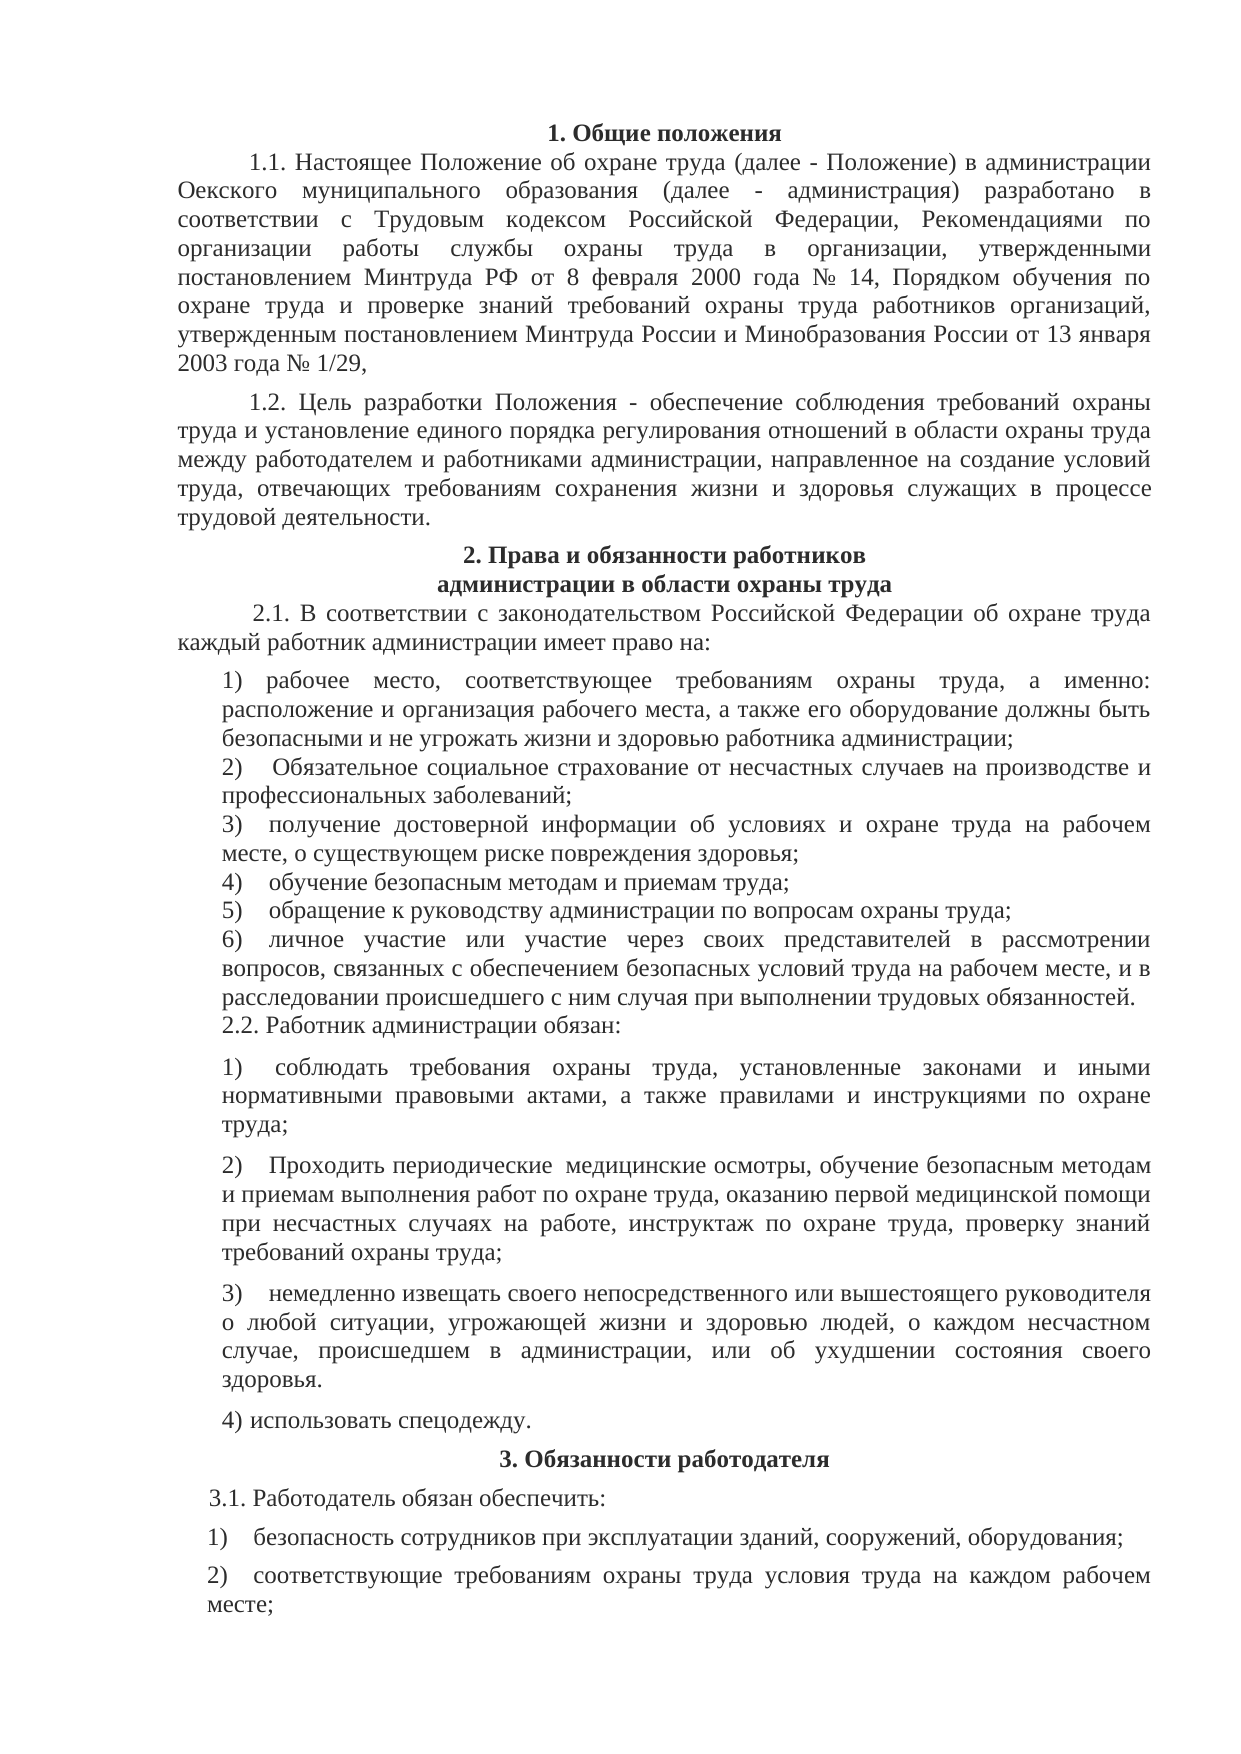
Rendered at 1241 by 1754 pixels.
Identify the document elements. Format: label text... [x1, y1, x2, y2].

text 4) обучение безопасным методам и приемам труда; [222, 867, 1152, 896]
text 1) рабочее место, соответствующее требованиям охраны труда, а именно: расположение и организация рабочего места, а также его оборудование должны быть безопасными и не угрожать жизни и здоровью работника администрации; [222, 666, 1152, 752]
text 6) личное участие или участие через своих представителей в рассмотрении вопросов, связанных с обеспечением безопасных условий труда на рабочем месте, и в расследовании происшедшего с ним случая при выполнении трудовых обязанностей. [222, 924, 1152, 1011]
text 2.2. Работник администрации обязан: [222, 1011, 1152, 1039]
text 5) обращение к руководству администрации по вопросам охраны труда; [222, 896, 1152, 924]
text 3) получение достоверной информации об условиях и охране труда на рабочем месте, о существующем риске повреждения здоровья; [222, 809, 1152, 867]
text 1) безопасность сотрудников при эксплуатации зданий, сооружений, оборудования; [207, 1522, 1152, 1551]
text 2.1. В соответствии с законодательством Российской Федерации об охране труда каждый работник администрации имеет право на: [177, 598, 1152, 656]
text 4) использовать спецодежду. [222, 1406, 1152, 1434]
text 3) немедленно извещать своего непосредственного или вышестоящего руководителя о любой ситуации, угрожающей жизни и здоровью людей, о каждом несчастном случае, происшедшем в администрации, или об ухудшении состояния своего здоровья. [222, 1278, 1152, 1393]
text 2) Обязательное социальное страхование от несчастных случаев на производстве и профессиональных заболеваний; [222, 752, 1152, 809]
text 2. Права и обязанности работников [177, 541, 1152, 569]
text 2) соответствующие требованиям охраны труда условия труда на каждом рабочем месте; [207, 1561, 1152, 1618]
text 1. Общие положения [177, 118, 1152, 147]
text 1.2. Цель разработки Положения - обеспечение соблюдения требований охраны труда и установление единого порядка регулирования отношений в области охраны труда между работодателем и работниками администрации, направленное на создание условий труда, отвечающих требованиям сохранения жизни и здоровья служащих в процессе трудовой деятельности. [177, 387, 1152, 531]
text администрации в области охраны труда [177, 569, 1152, 598]
text 1) соблюдать требования охраны труда, установленные законами и иными нормативными правовыми актами, а также правилами и инструкциями по охране труда; [222, 1052, 1152, 1138]
text 2) Проходить периодические медицинские осмотры, обучение безопасным методам и приемам выполнения работ по охране труда, оказанию первой медицинской помощи при несчастных случаях на работе, инструктаж по охране труда, проверку знаний требований охраны труда; [222, 1151, 1152, 1266]
text 1.1. Настоящее Положение об охране труда (далее - Положение) в администрации Оекского муниципального образования (далее - администрация) разработано в соответствии с Трудовым кодексом Российской Федерации, Рекомендациями по организации работы службы охраны труда в организации, утвержденными постановлением Минтруда РФ от 8 февраля 2000 года № 14, Порядком обучения по охране труда и проверке знаний требований охраны труда работников организаций, утвержденным постановлением Минтруда России и Минобразования России от 13 января 2003 года № 1/29, [177, 147, 1152, 377]
text 3.1. Работодатель обязан обеспечить: [177, 1483, 1152, 1512]
text 3. Обязанности работодателя [177, 1444, 1152, 1473]
